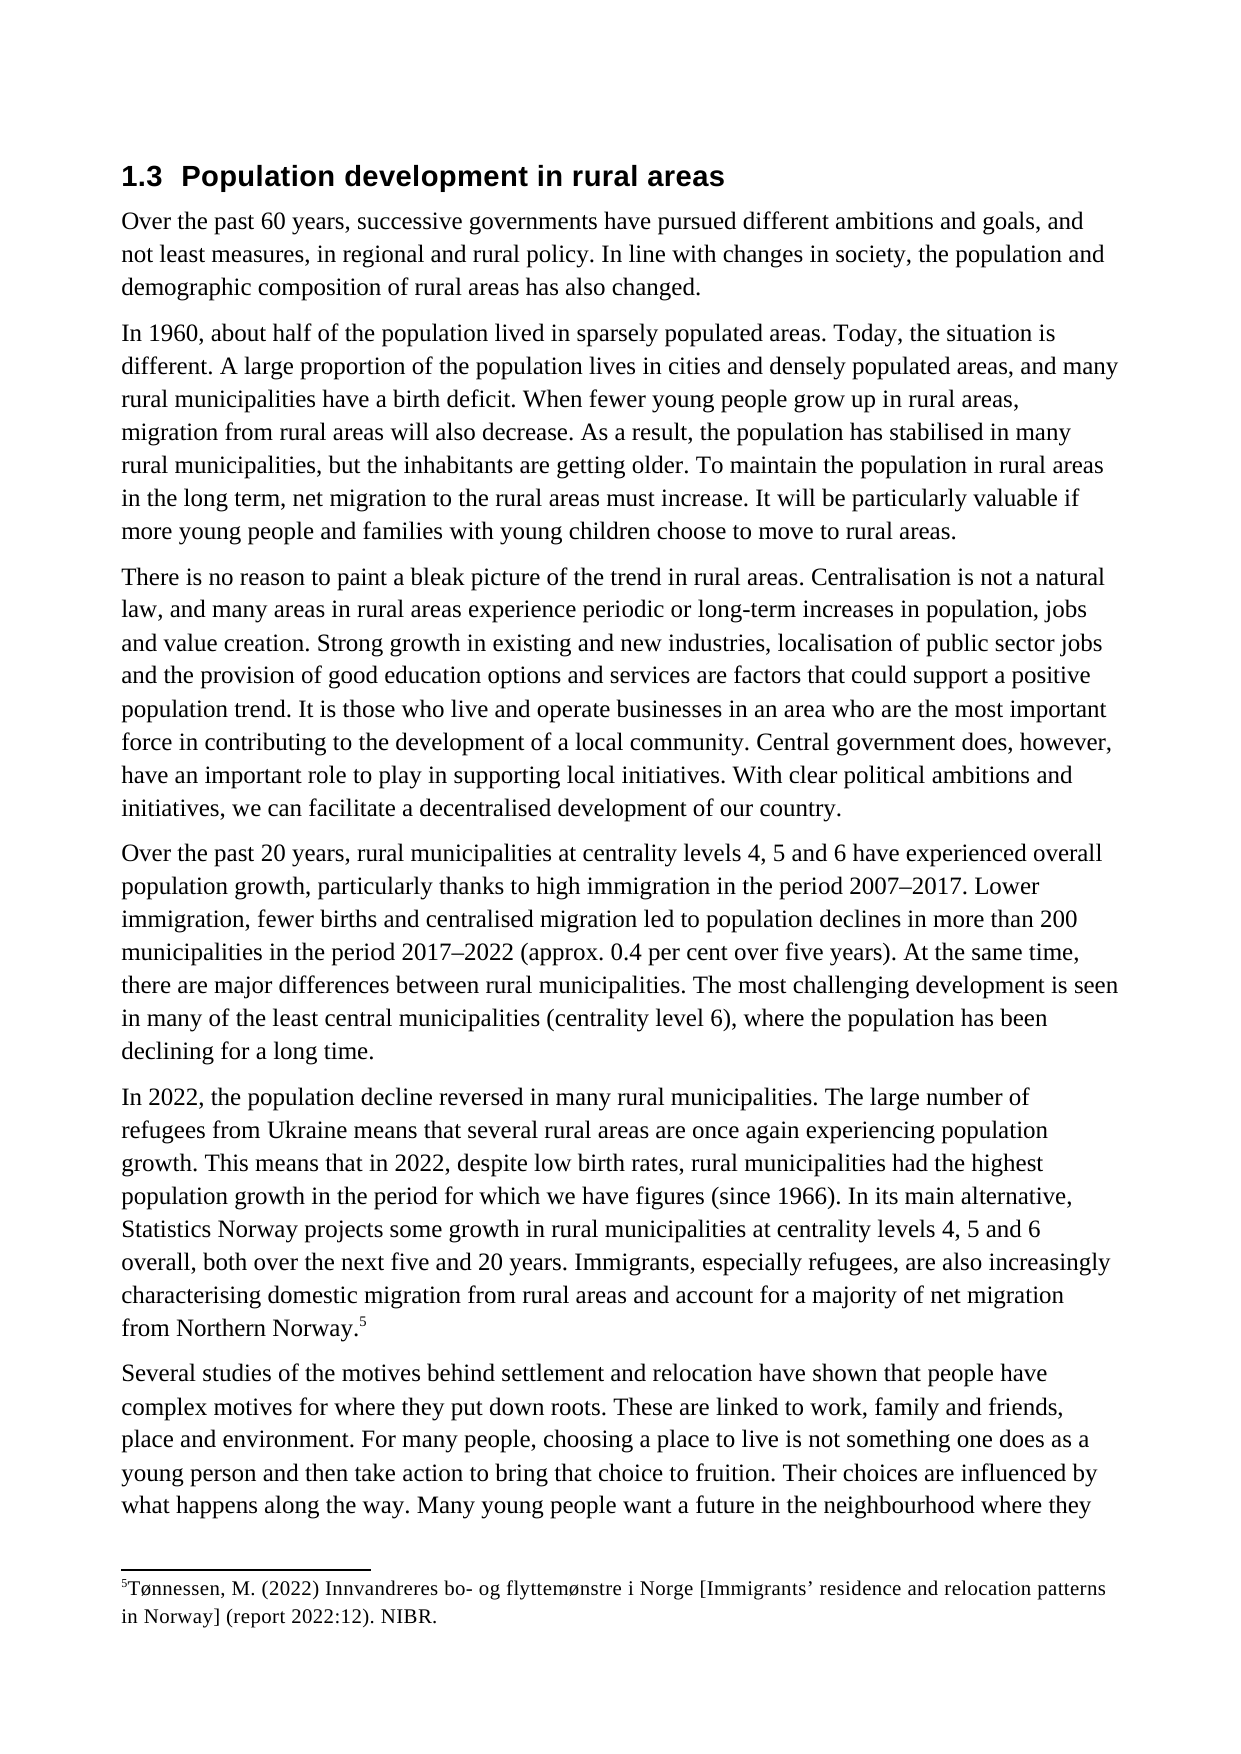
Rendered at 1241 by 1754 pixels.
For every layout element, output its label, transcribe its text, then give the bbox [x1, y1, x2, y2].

text Over the past 20 years, rural municipalities at centrality levels 4, 5 and 6 have experienced overall population growth, particularly thanks to high immigration in the period 2007–2017. Lower immigration, fewer births and centralised migration led to population declines in more than 200 municipalities in the period 2017–2022 (approx. 0.4 per cent over five years). At the same time, there are major differences between rural municipalities. The most challenging development is seen in many of the least central municipalities (centrality level 6), where the population has been declining for a long time. [121, 838, 1119, 1065]
text There is no reason to paint a bleak picture of the trend in rural areas. Centralisation is not a natural law, and many areas in rural areas experience periodic or long-term increases in population, jobs and value creation. Strong growth in existing and new industries, localisation of public sector jobs and the provision of good education options and services are factors that could support a positive population trend. It is those who live and operate businesses in an area who are the most important force in contributing to the development of a local community. Central government does, however, have an important role to play in supporting local initiatives. With clear political ambitions and initiatives, we can facilitate a decentralised development of our country. [121, 562, 1119, 821]
text In 1960, about half of the population lived in sparsely populated areas. Today, the situation is different. A large proportion of the population lives in cities and densely populated areas, and many rural municipalities have a birth deficit. When fewer young people grow up in rural areas, migration from rural areas will also decrease. As a result, the population has stabilised in many rural municipalities, but the inhabitants are getting older. To maintain the population in rural areas in the long term, net migration to the rural areas must increase. It will be particularly valuable if more young people and families with young children choose to move to rural areas. [121, 318, 1119, 545]
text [121, 1358, 1119, 1519]
text Over the past 60 years, successive governments have pursued different ambitions and goals, and not least measures, in regional and rural policy. In line with changes in society, the population and demographic composition of rural areas has also changed. [121, 206, 1119, 301]
text In 2022, the population decline reversed in many rural municipalities. The large number of refugees from Ukraine means that several rural areas are once again experiencing population growth. This means that in 2022, despite low birth rates, rural municipalities had the highest population growth in the period for which we have figures (since 1966). In its main alternative, Statistics Norway projects some growth in rural municipalities at centrality levels 4, 5 and 6 overall, both over the next five and 20 years. Immigrants, especially refugees, are also increasingly characterising domestic migration from rural areas and account for a majority of net migration from Northern Norway. [121, 1082, 1119, 1342]
subtitle Population development in rural areas [121, 159, 1119, 193]
